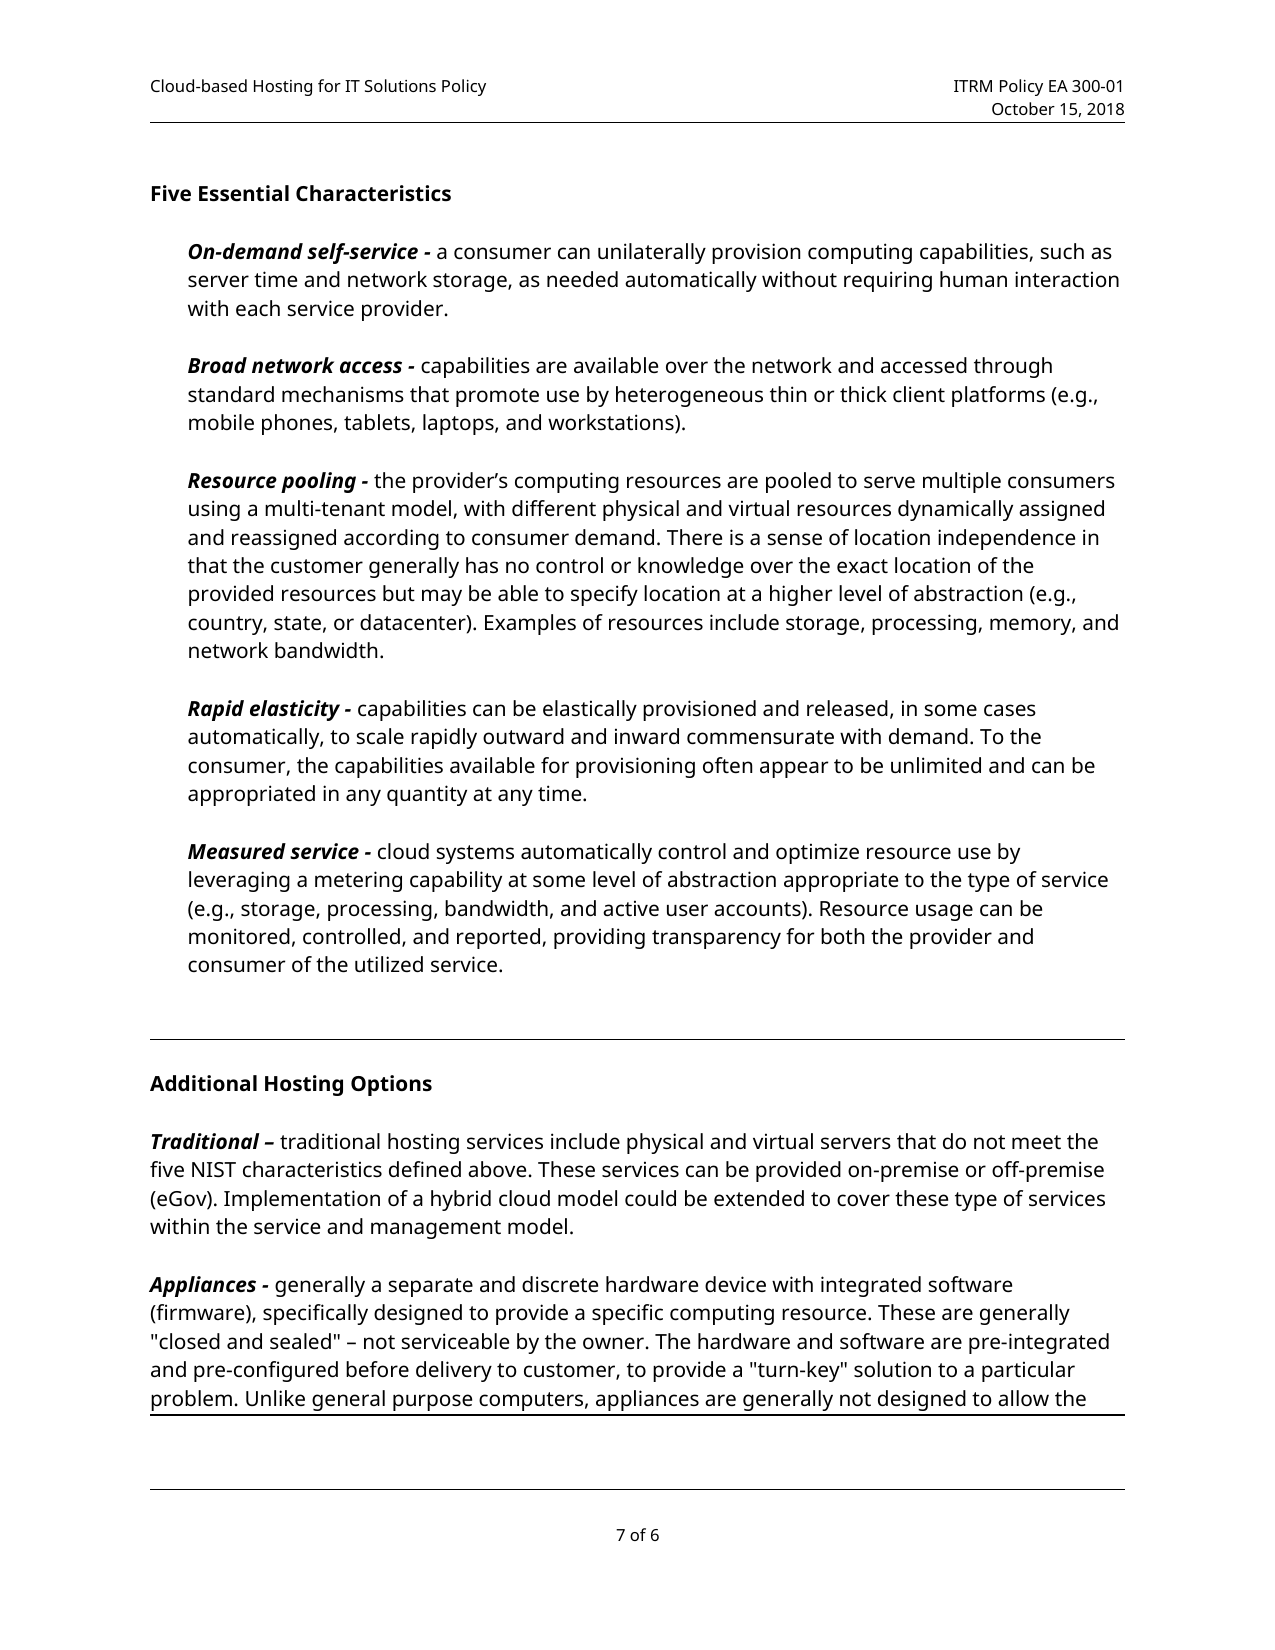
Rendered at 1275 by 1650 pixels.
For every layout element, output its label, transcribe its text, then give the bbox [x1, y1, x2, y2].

text Rapid elasticity - capabilities can be elastically provisioned and released, in some cases automatically, to scale rapidly outward and inward commensurate with demand. To the consumer, the capabilities available for provisioning often appear to be unlimited and can be appropriated in any quantity at any time. [187, 694, 1125, 808]
text Traditional – traditional hosting services include physical and virtual servers that do not meet the five NIST characteristics defined above. These services can be provided on-premise or off-premise (eGov). Implementation of a hybrid cloud model could be extended to cover these type of services within the service and management model. [150, 1127, 1125, 1241]
text Additional Hosting Options [150, 1069, 1125, 1098]
text Measured service - cloud systems automatically control and optimize resource use by leveraging a metering capability at some level of abstraction appropriate to the type of service (e.g., storage, processing, bandwidth, and active user accounts). Resource usage can be monitored, controlled, and reported, providing transparency for both the provider and consumer of the utilized service. [187, 837, 1125, 979]
text Five Essential Characteristics [150, 179, 1125, 208]
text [150, 1270, 1125, 1414]
text On-demand self-service - a consumer can unilaterally provision computing capabilities, such as server time and network storage, as needed automatically without requiring human interaction with each service provider. [187, 237, 1125, 322]
text Resource pooling - the provider’s computing resources are pooled to serve multiple consumers using a multi-tenant model, with different physical and virtual resources dynamically assigned and reassigned according to consumer demand. There is a sense of location independence in that the customer generally has no control or knowledge over the exact location of the provided resources but may be able to specify location at a higher level of abstraction (e.g., country, state, or datacenter). Examples of resources include storage, processing, memory, and network bandwidth. [187, 466, 1125, 665]
text Broad network access - capabilities are available over the network and accessed through standard mechanisms that promote use by heterogeneous thin or thick client platforms (e.g., mobile phones, tablets, laptops, and workstations). [187, 351, 1125, 437]
